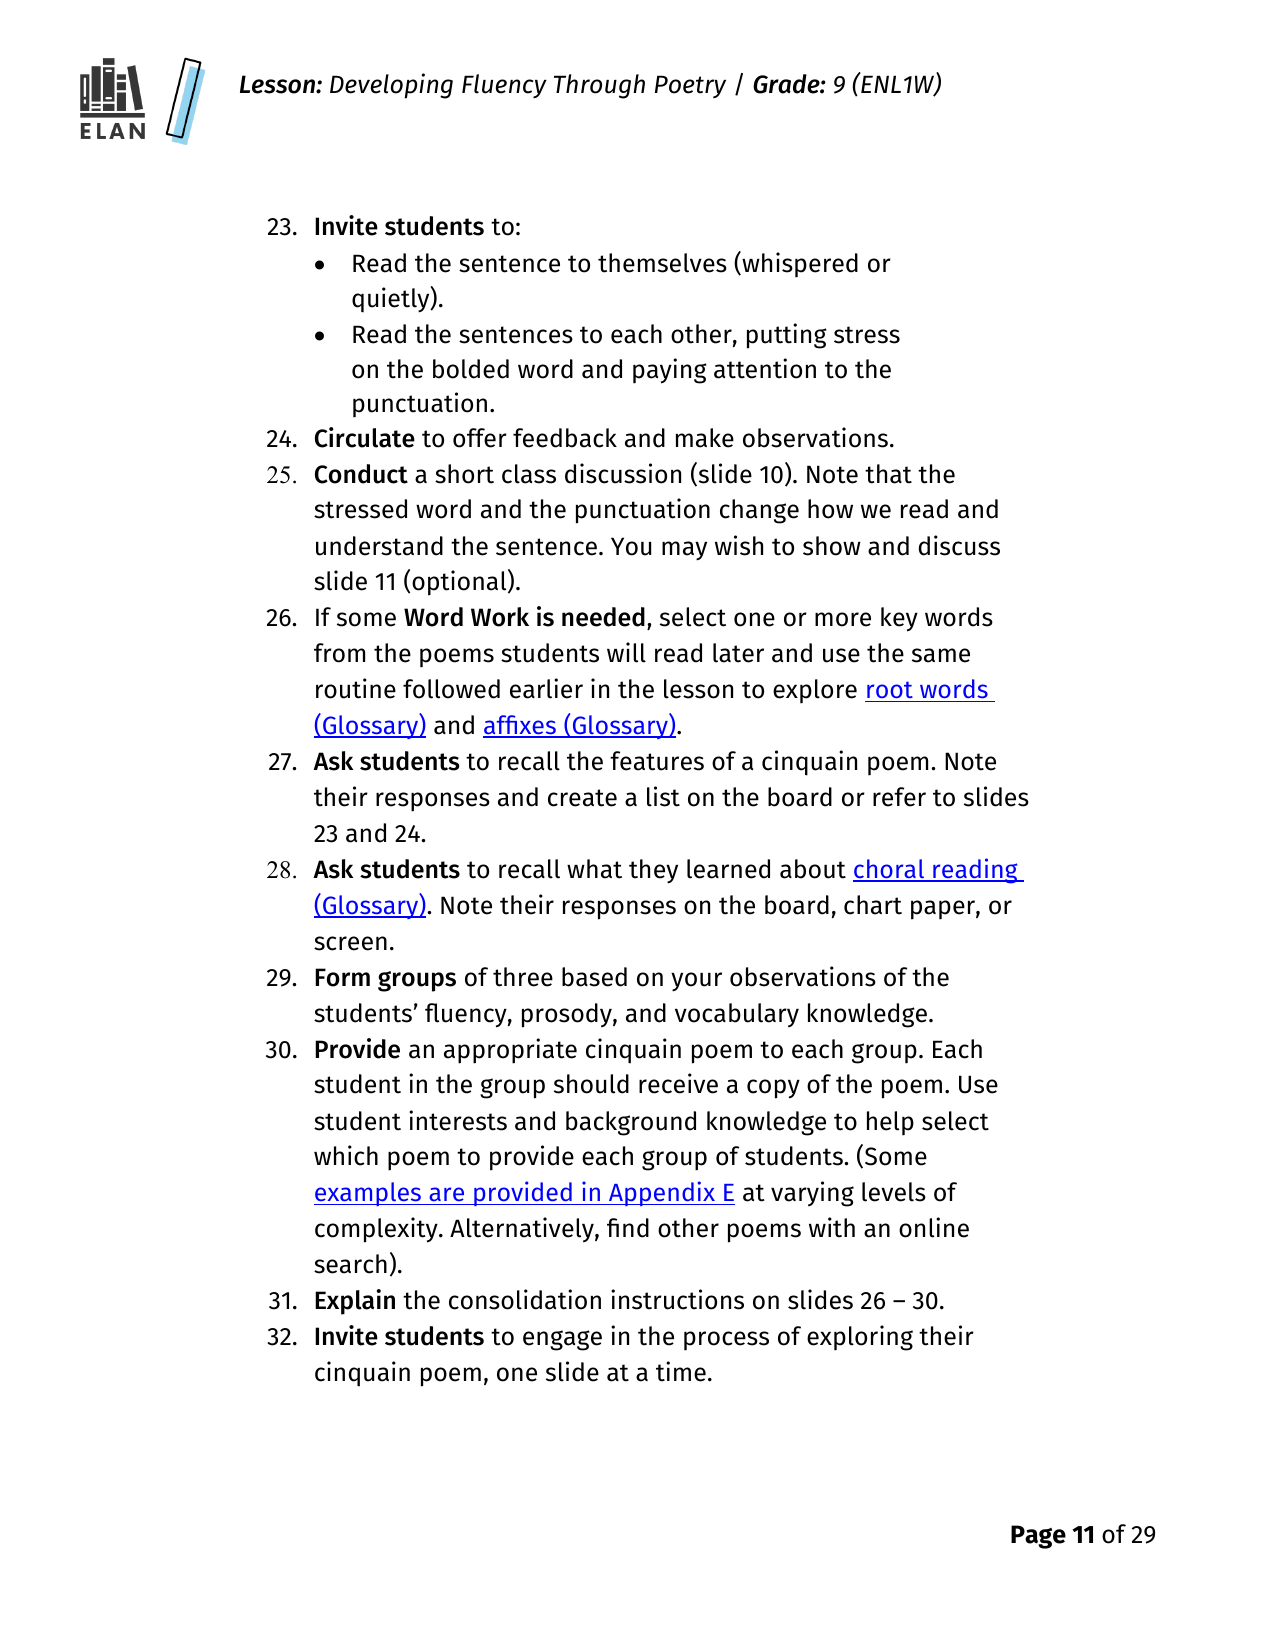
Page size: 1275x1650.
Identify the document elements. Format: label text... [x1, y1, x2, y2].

list Ask students to recall what they learned about choral reading (Glossary). Note their responses on the board, chart paper, or screen. [298, 855, 1036, 957]
list Invite students to engage in the process of exploring their cinquain poem, one slide at a time. [298, 1322, 1036, 1388]
picture [78, 55, 220, 147]
list Form groups of three based on your observations of the students’ fluency, prosody, and vocabulary knowledge. [298, 963, 1036, 1029]
list Explain the consolidation instructions on slides 26 – 30. [298, 1286, 1036, 1316]
text Read the sentence to themselves (whispered or quietly). [313, 248, 918, 314]
list If some Word Work is needed, select one or more key words from the poems students will read later and use the same routine followed earlier in the lesson to explore root words (Glossary) and affixes (Glossary). [298, 603, 1036, 741]
list Invite students to: [298, 212, 1036, 242]
list Ask students to recall the features of a cinquain poem. Note their responses and create a list on the board or refer to slides 23 and 24. [298, 747, 1036, 849]
list Circulate to offer feedback and make observations. [298, 424, 1036, 454]
list Provide an appropriate cinquain poem to each group. Each student in the group should receive a copy of the poem. Use student interests and background knowledge to help select which poem to provide each group of students. (Some examples are provided in Appendix E at varying levels of complexity. Alternatively, find other poems with an online search). [298, 1035, 1036, 1280]
list Conduct a short class discussion (slide 10). Note that the stressed word and the punctuation change how we read and understand the sentence. You may wish to show and discuss slide 11 (optional). [298, 460, 1036, 597]
text Read the sentences to each other, putting stress on the bolded word and paying attention to the punctuation. [313, 318, 918, 419]
